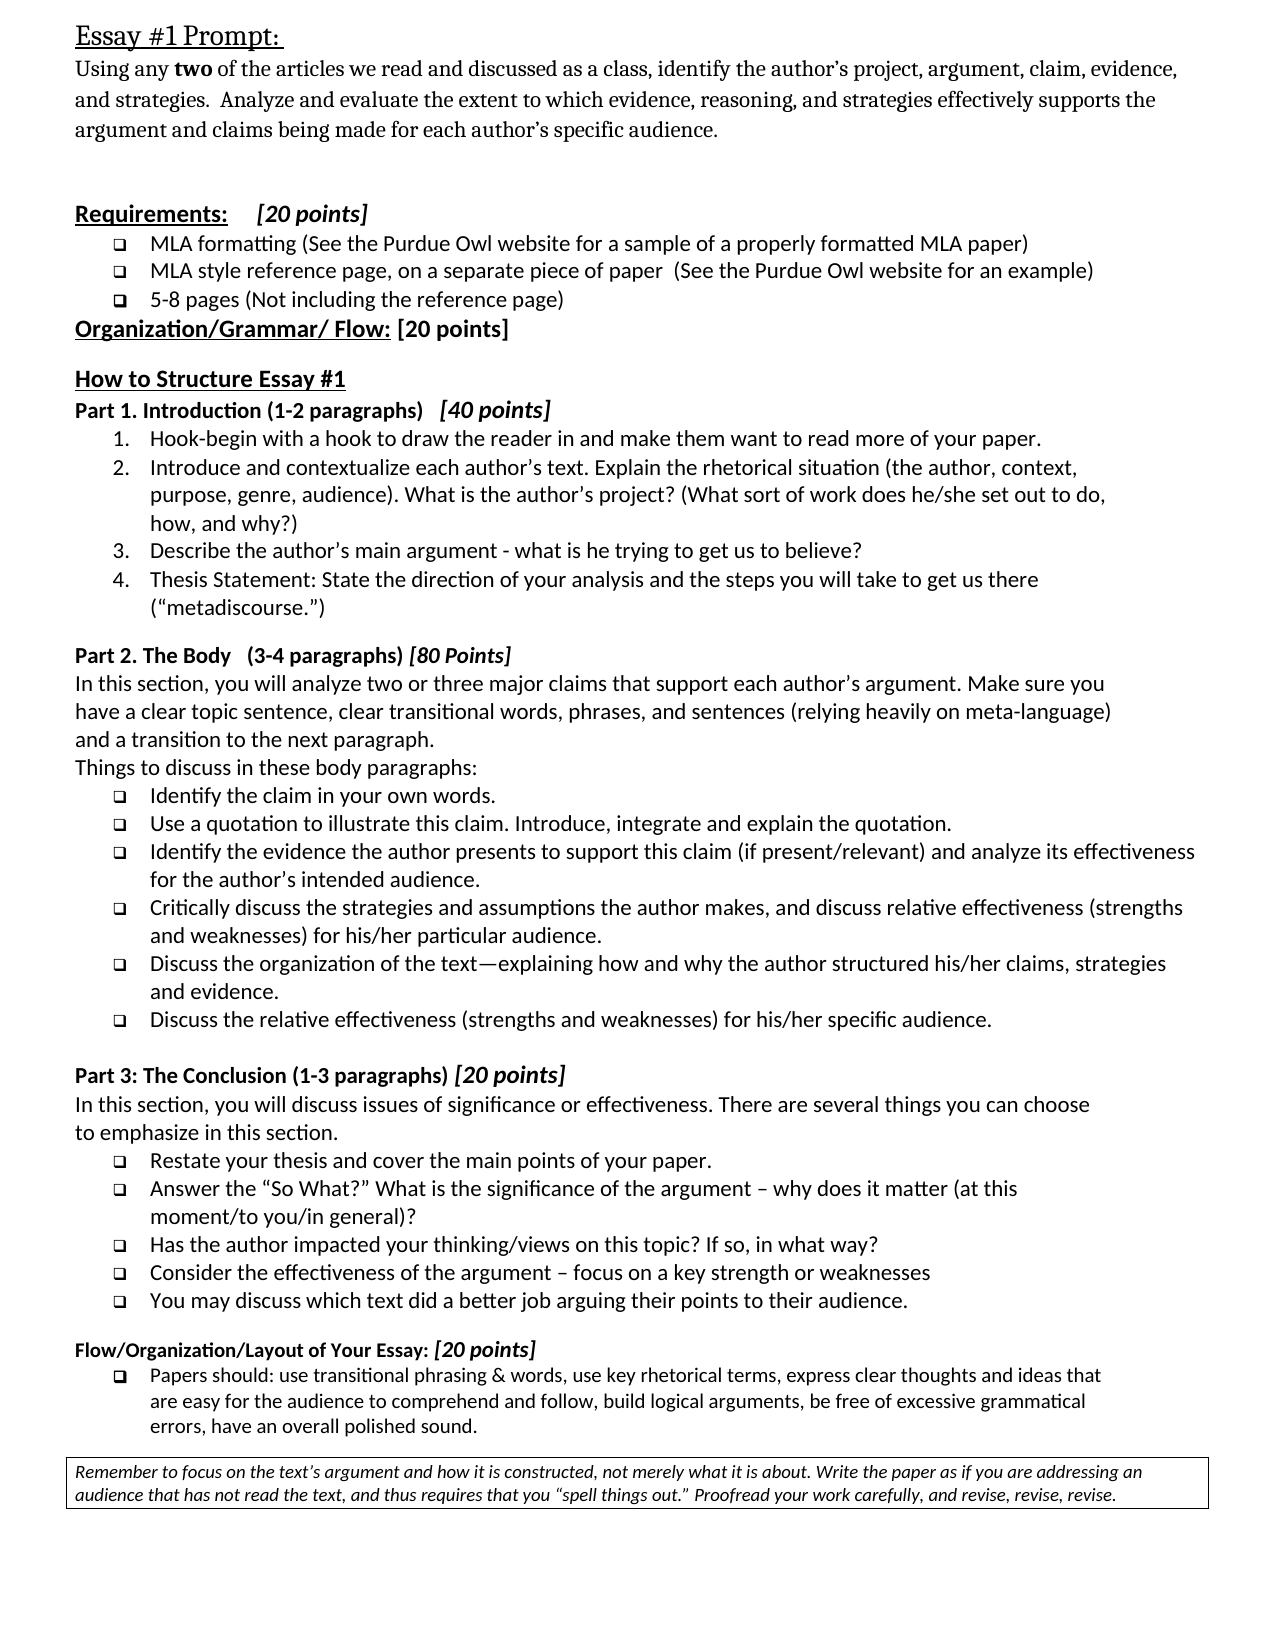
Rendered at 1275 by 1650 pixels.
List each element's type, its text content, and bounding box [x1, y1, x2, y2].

text Things to discuss in these body paragraphs: [75, 753, 1114, 781]
list You may discuss which text did a better job arguing their points to their audience. [112, 1286, 1114, 1314]
list Hook-begin with a hook to draw the reader in and make them want to read more of your paper. [112, 424, 1114, 453]
list 5-8 pages (Not including the reference page) [112, 285, 1114, 313]
text How to Structure Essay #1 [75, 363, 1114, 394]
list Identify the evidence the author presents to support this claim (if present/relevant) and analyze its effectiveness for the author’s intended audience. [112, 837, 1200, 893]
text In this section, you will analyze two or three major claims that support each author’s argument. Make sure you have a clear topic sentence, clear transitional words, phrases, and sentences (relying heavily on meta-language) and a transition to the next paragraph. [75, 669, 1114, 753]
list Has the author impacted your thinking/views on this topic? If so, in what way? [112, 1230, 1114, 1258]
text Remember to focus on the text’s argument and how it is constructed, not merely what it is about. Write the paper as if you are addressing an audience that has not read the text, and thus requires that you “spell things out.” Proofread your work carefully, and revise, revise, revise. [67, 1458, 1208, 1508]
list Consider the effectiveness of the argument – focus on a key strength or weaknesses [112, 1258, 1114, 1286]
text Part 1. Introduction (1-2 paragraphs) [40 points] [75, 394, 1114, 424]
list Identify the claim in your own words. [112, 781, 1114, 809]
text Essay #1 Prompt: Using any two of the articles we read and discussed as a class, identify the author’s project, argument, claim, evidence, and strategies. Analyze and evaluate the extent to which evidence, reasoning, and strategies effectively supports the argument and claims being made for each author’s specific audience. [75, 19, 1200, 143]
list Use a quotation to illustrate this claim. Introduce, integrate and explain the quotation. [112, 809, 1114, 837]
list Discuss the relative effectiveness (strengths and weaknesses) for his/her specific audience. [112, 1005, 1200, 1060]
subtitle Requirements: [20 points] [75, 198, 1114, 229]
text Organization/Grammar/ Flow: [20 points] [75, 313, 1114, 343]
list MLA style reference page, on a separate piece of paper (See the Purdue Owl website for an example) [112, 257, 1114, 285]
list Restate your thesis and cover the main points of your paper. [112, 1146, 1114, 1174]
list Answer the “So What?” What is the significance of the argument – why does it matter (at this moment/to you/in general)? [112, 1174, 1114, 1230]
text In this section, you will discuss issues of significance or effectiveness. There are several things you can choose to emphasize in this section. [75, 1090, 1114, 1146]
list Critically discuss the strategies and assumptions the author makes, and discuss relative effectiveness (strengths and weaknesses) for his/her particular audience. [112, 893, 1200, 949]
list Papers should: use transitional phrasing & words, use key rhetorical terms, express clear thoughts and ideas that are easy for the audience to comprehend and follow, build logical arguments, be free of excessive grammatical errors, have an overall polished sound. [112, 1363, 1114, 1439]
list Discuss the organization of the text—explaining how and why the author structured his/her claims, strategies and evidence. [112, 949, 1200, 1005]
list Introduce and contextualize each author’s text. Explain the rhetorical situation (the author, context, purpose, genre, audience). What is the author’s project? (What sort of work does he/she set out to do, how, and why?) [112, 453, 1114, 537]
list Thesis Statement: State the direction of your analysis and the steps you will take to get us there (“metadiscourse.”) [112, 565, 1142, 621]
subtitle Part 2. The Body (3-4 paragraphs) [80 Points] [75, 641, 1114, 669]
list MLA formatting (See the Purdue Owl website for a sample of a properly formatted MLA paper) [112, 229, 1114, 257]
list Describe the author’s main argument - what is he trying to get us to believe? [112, 537, 1114, 565]
subtitle Part 3: The Conclusion (1-3 paragraphs) [20 points] [75, 1060, 1114, 1090]
text Flow/Organization/Layout of Your Essay: [20 points] [75, 1335, 1114, 1363]
